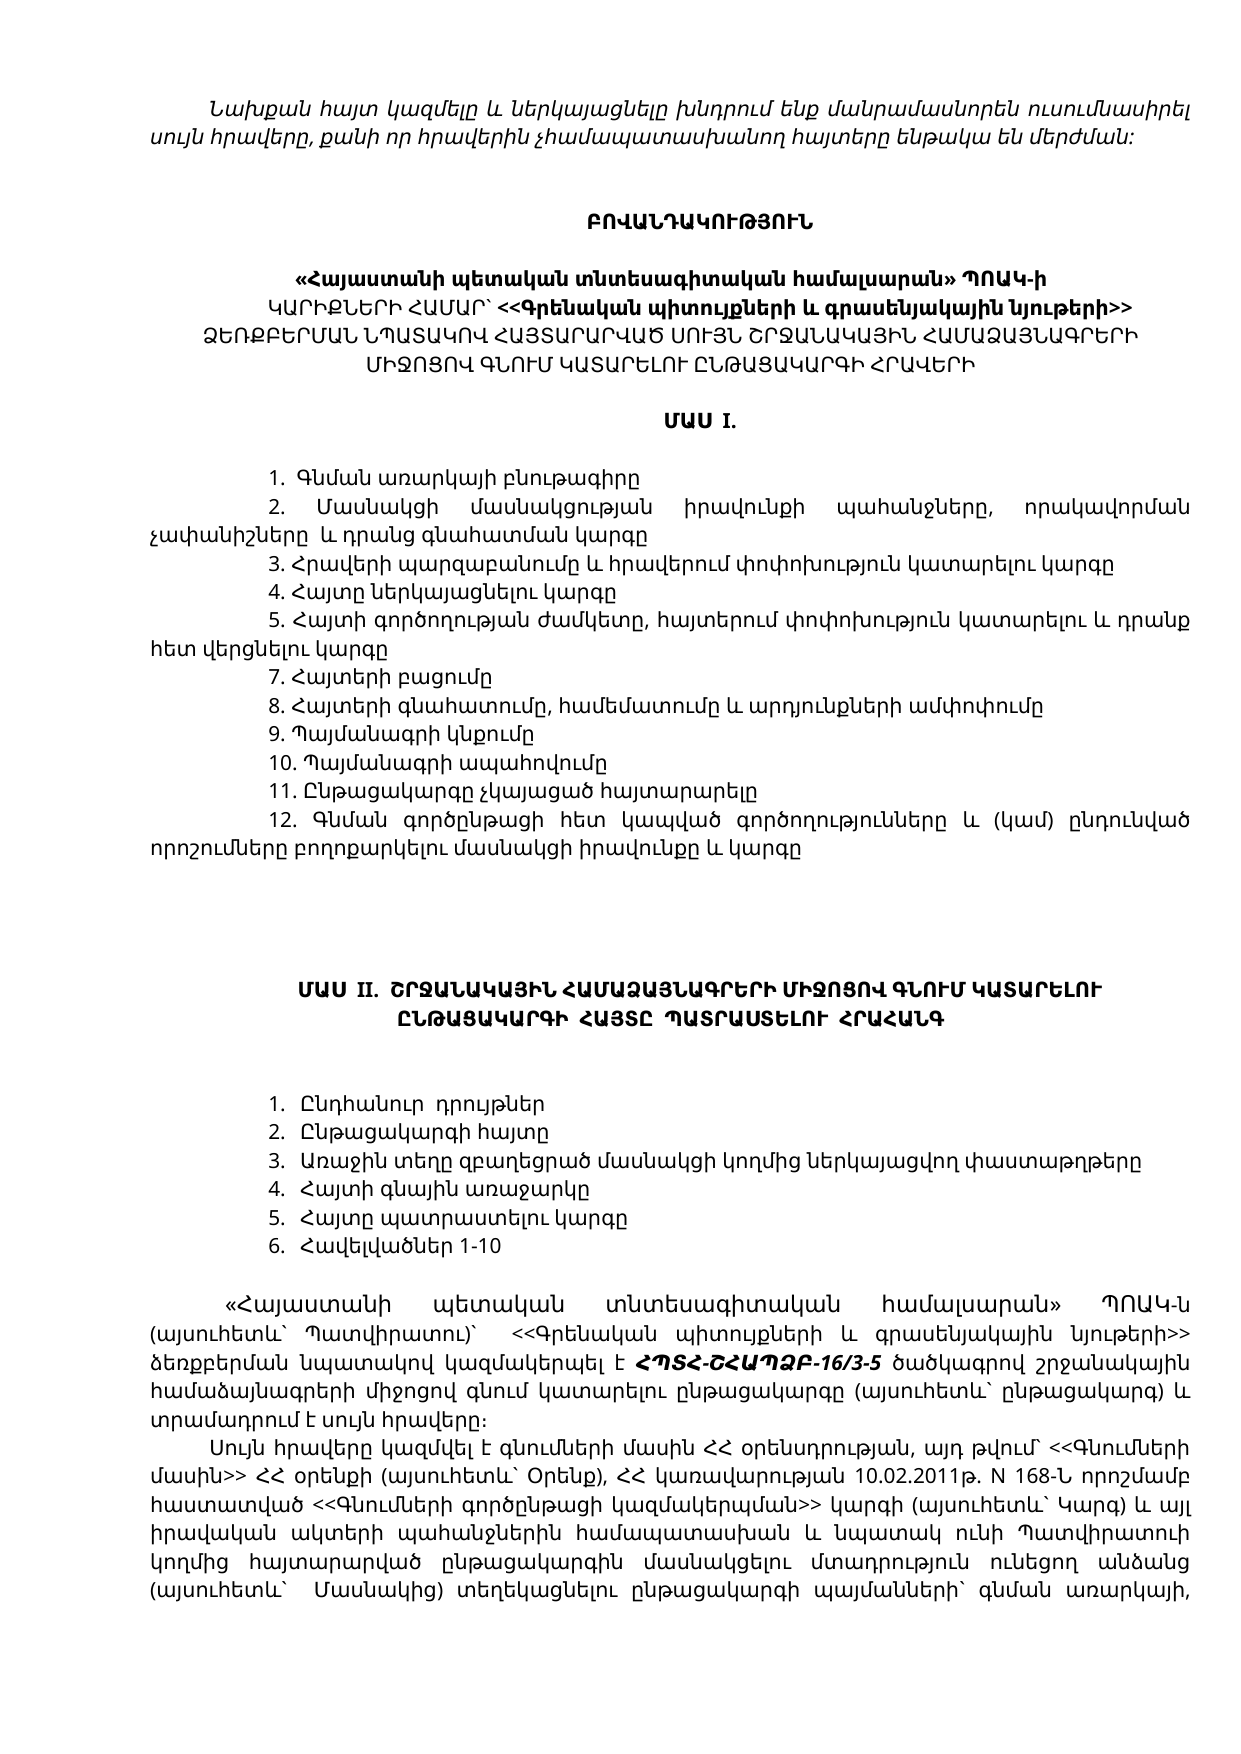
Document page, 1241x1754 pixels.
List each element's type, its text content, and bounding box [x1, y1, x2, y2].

text «Հայաստանի պետական տնտեսագիտական համալսարան» ՊՈԱԿ-ն (այսուհետև` Պատվիրատու)` <<Գրենական պիտույքների և գրասենյակային նյութերի>> ձեռքբերման նպատակով կազմակերպել է ՀՊՏՀ-ՇՀԱՊՁԲ-16/3-5 ծածկագրով շրջանակային համաձայնագրերի միջոցով գնում կատարելու ընթացակարգը (այսուհետև` ընթացակարգ) և տրամադրում է սույն հրավերը։ [150, 1288, 1191, 1433]
text 9. Պայմանագրի կնքումը [150, 719, 1191, 748]
text 8. Հայտերի գնահատումը, համեմատումը և արդյունքների ամփոփումը [150, 691, 1191, 719]
text ԿԱՐԻՔՆԵՐԻ ՀԱՄԱՐ` <<Գրենական պիտույքների և գրասենյակային նյութերի>> ՁԵՌՔԲԵՐՄԱՆ ՆՊԱՏԱԿՈՎ ՀԱՅՏԱՐԱՐՎԱԾ ՍՈՒՅՆ ՇՐՋԱՆԱԿԱՅԻՆ ՀԱՄԱՁԱՅՆԱԳՐԵՐԻ ՄԻՋՈՑՈՎ ԳՆՈՒՄ ԿԱՏԱՐԵԼՈՒ ԸՆԹԱՑԱԿԱՐԳԻ ՀՐԱՎԵՐԻ [150, 293, 1191, 378]
text 4. Հայտը ներկայացնելու կարգը [150, 577, 1191, 606]
text 1. Ընդհանուր դրույթներ [150, 1089, 1191, 1117]
text ԲՈՎԱՆԴԱԿՈՒԹՅՈՒՆ [150, 207, 1191, 236]
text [150, 1433, 1191, 1604]
text 10. Պայմանագրի ապահովումը [150, 748, 1191, 776]
text 11. Ընթացակարգը չկայացած հայտարարելը [150, 776, 1191, 805]
text 12. Գնման գործընթացի հետ կապված գործողությունները և (կամ) ընդունված որոշումները բողոքարկելու մասնակցի իրավունքը և կարգը [150, 805, 1191, 862]
text 2. Մասնակցի մասնակցության իրավունքի պահանջները, որակավորման չափանիշները և դրանց գնահատման կարգը [150, 492, 1191, 549]
text 5. Հայտի գործողության ժամկետը, հայտերում փոփոխություն կատարելու և դրանք հետ վերցնելու կարգը [150, 606, 1191, 662]
text 2. Ընթացակարգի հայտը [150, 1117, 1191, 1146]
text ՄԱՍ II. ՇՐՋԱՆԱԿԱՅԻՆ ՀԱՄԱՁԱՅՆԱԳՐԵՐԻ ՄԻՋՈՑՈՎ ԳՆՈՒՄ ԿԱՏԱՐԵԼՈՒ ԸՆԹԱՑԱԿԱՐԳԻ ՀԱՅՏԸ ՊԱՏՐԱՍՏԵԼՈՒ ՀՐԱՀԱՆԳ [150, 975, 1191, 1032]
text «Հայաստանի պետական տնտեսագիտական համալսարան» ՊՈԱԿ-ի [150, 264, 1191, 293]
text 1. Գնման առարկայի բնութագիրը [150, 463, 1191, 492]
text 5. Հայտը պատրաստելու կարգը [150, 1203, 1191, 1231]
text 7. Հայտերի բացումը [150, 662, 1191, 691]
text 3. Հրավերի պարզաբանումը և հրավերում փոփոխություն կատարելու կարգը [150, 549, 1191, 577]
text 4. Հայտի գնային առաջարկը [150, 1174, 1191, 1203]
text 3. Առաջին տեղը զբաղեցրած մասնակցի կողմից ներկայացվող փաստաթղթերը [268, 1146, 1191, 1174]
text ՄԱՍ I. [150, 407, 1191, 435]
text 6. Հավելվածներ 1-10 [150, 1231, 1191, 1260]
text Նախքան հայտ կազմելը և ներկայացնելը խնդրում ենք մանրամասնորեն ուսումնասիրել սույն հրավերը, քանի որ հրավերին չհամապատասխանող հայտերը ենթակա են մերժման: [150, 94, 1191, 151]
